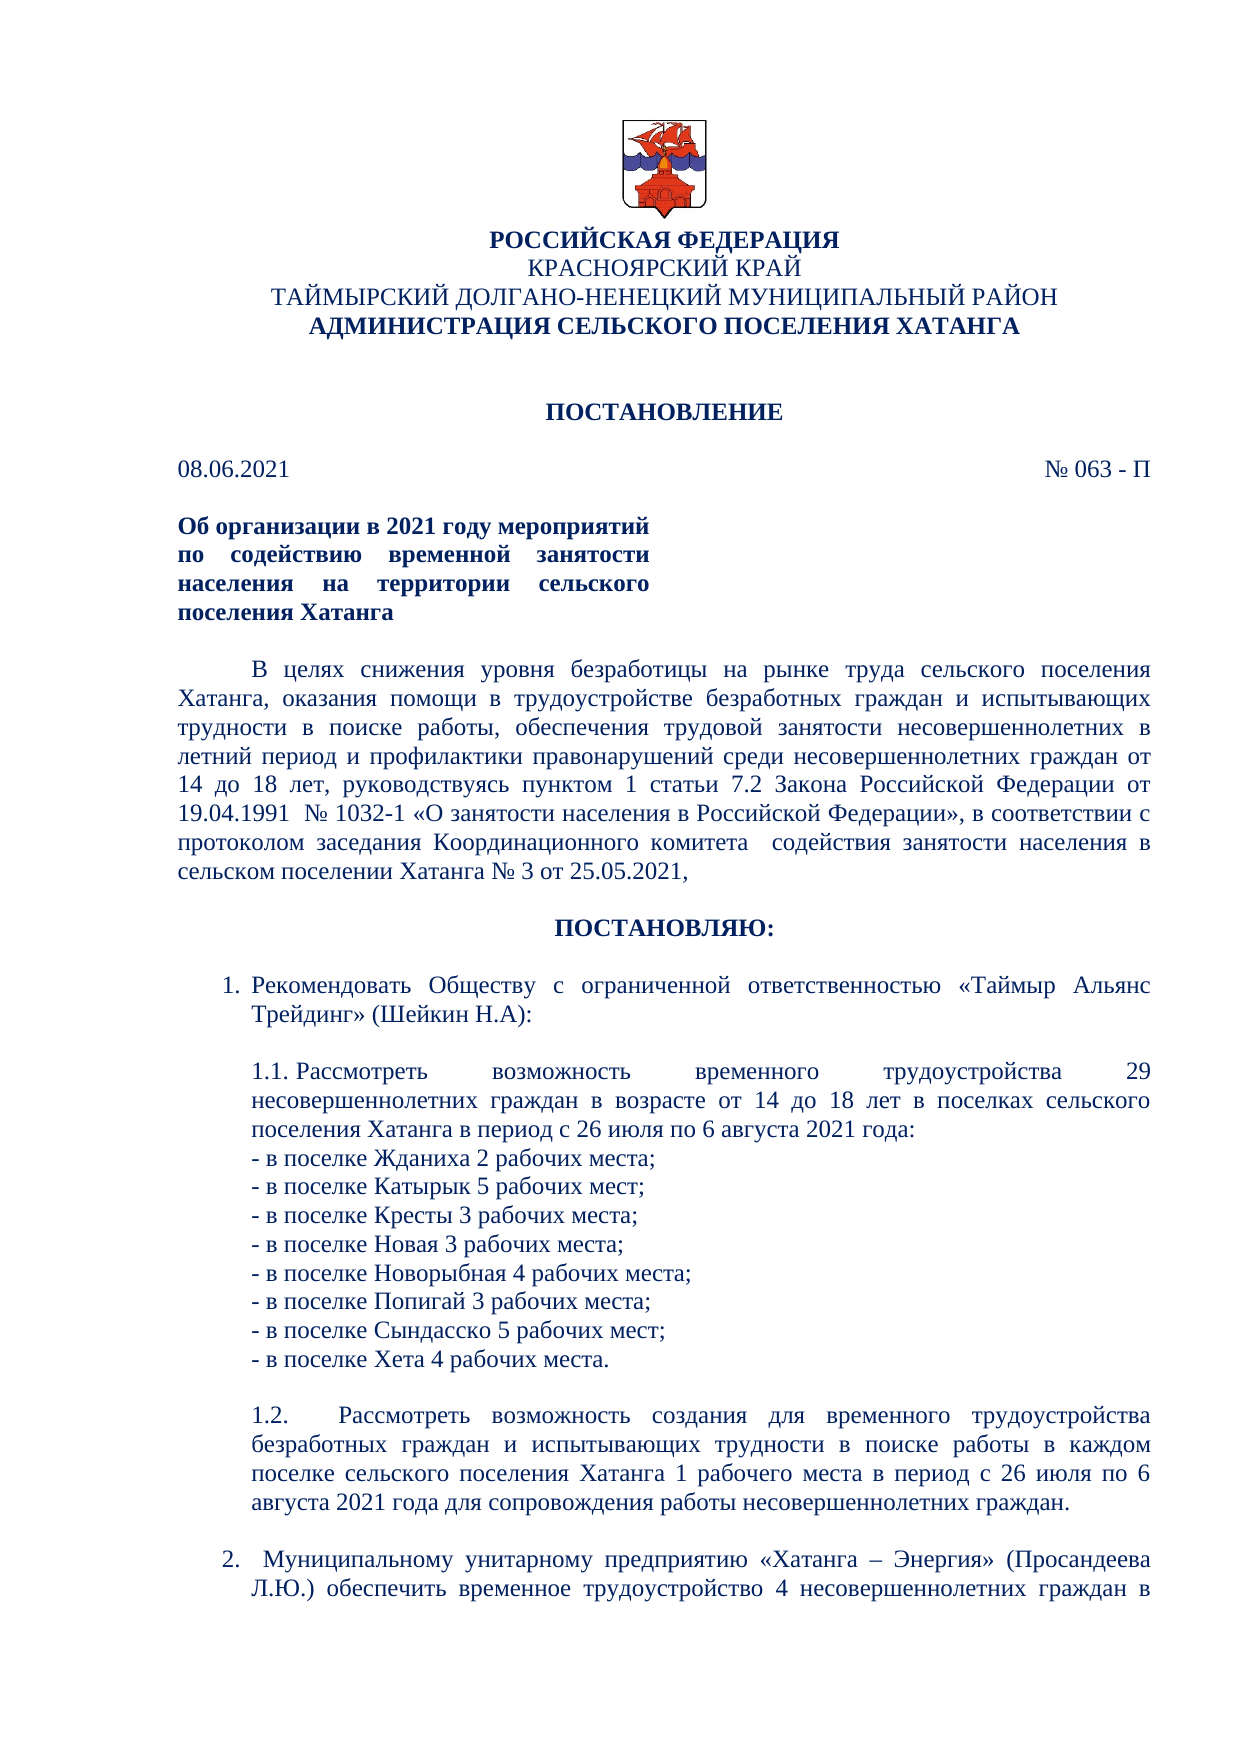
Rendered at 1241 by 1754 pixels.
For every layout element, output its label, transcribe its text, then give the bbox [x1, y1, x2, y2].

table_header 08.06.2021 [166, 454, 664, 483]
table_header № 063 - П [664, 454, 1163, 483]
picture [620, 118, 709, 225]
text ПОСТАНОВЛЯЮ: [177, 913, 1152, 941]
list Рассмотреть возможность временного трудоустройства 29 несовершеннолетних граждан в возрасте от 14 до 18 лет в поселках сельского поселения Хатанга в период с 26 июля по 6 августа 2021 года: [251, 1056, 1152, 1143]
text - в поселке Попигай 3 рабочих места; [251, 1286, 1152, 1315]
text В целях снижения уровня безработицы на рынке труда сельского поселения Хатанга, оказания помощи в трудоустройстве безработных граждан и испытывающих трудности в поиске работы, обеспечения трудовой занятости несовершеннолетних в летний период и профилактики правонарушений среди несовершеннолетних граждан от 14 до 18 лет, руководствуясь пунктом 1 статьи 7.2 Закона Российской Федерации от 19.04.1991 № 1032-1 «О занятости населения в Российской Федерации», в соответствии с протоколом заседания Координационного комитета содействия занятости населения в сельском поселении Хатанга № 3 от 25.05.2021, [177, 654, 1152, 884]
text - в поселке Новорыбная 4 рабочих места; [251, 1258, 1152, 1286]
text КРАСНОЯРСКИЙ КРАЙ [177, 253, 1152, 282]
text ТАЙМЫРСКИЙ ДОЛГАНО-НЕНЕЦКИЙ МУНИЦИПАЛЬНЫЙ РАЙОН [177, 282, 1152, 311]
list Рассмотреть возможность создания для временного трудоустройства безработных граждан и испытывающих трудности в поиске работы в каждом поселке сельского поселения Хатанга 1 рабочего места в период с 26 июля по 6 августа 2021 года для сопровождения работы несовершеннолетних граждан. [251, 1401, 1152, 1516]
text - в поселке Новая 3 рабочих места; [251, 1229, 1152, 1258]
text - в поселке Сындасско 5 рабочих мест; [251, 1315, 1152, 1344]
text - в поселке Жданиха 2 рабочих места; [251, 1143, 1152, 1171]
list Рекомендовать Обществу с ограниченной ответственностью «Таймыр Альянс Трейдинг» (Шейкин Н.А): [222, 970, 1152, 1028]
text - в поселке Хета 4 рабочих места. [251, 1344, 1152, 1373]
text ПОСТАНОВЛЕНИЕ [177, 397, 1152, 425]
text РОССИЙСКАЯ ФЕДЕРАЦИЯ [177, 225, 1152, 253]
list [222, 1544, 1152, 1602]
text Об организации в 2021 году мероприятий по содействию временной занятости населения на территории сельского поселения Хатанга [177, 511, 650, 626]
text - в поселке Кресты 3 рабочих места; [251, 1200, 1152, 1229]
text АДМИНИСТРАЦИЯ СЕЛЬСКОГО ПОСЕЛЕНИЯ ХАТАНГА [177, 311, 1152, 340]
text - в поселке Катырык 5 рабочих мест; [251, 1171, 1152, 1200]
